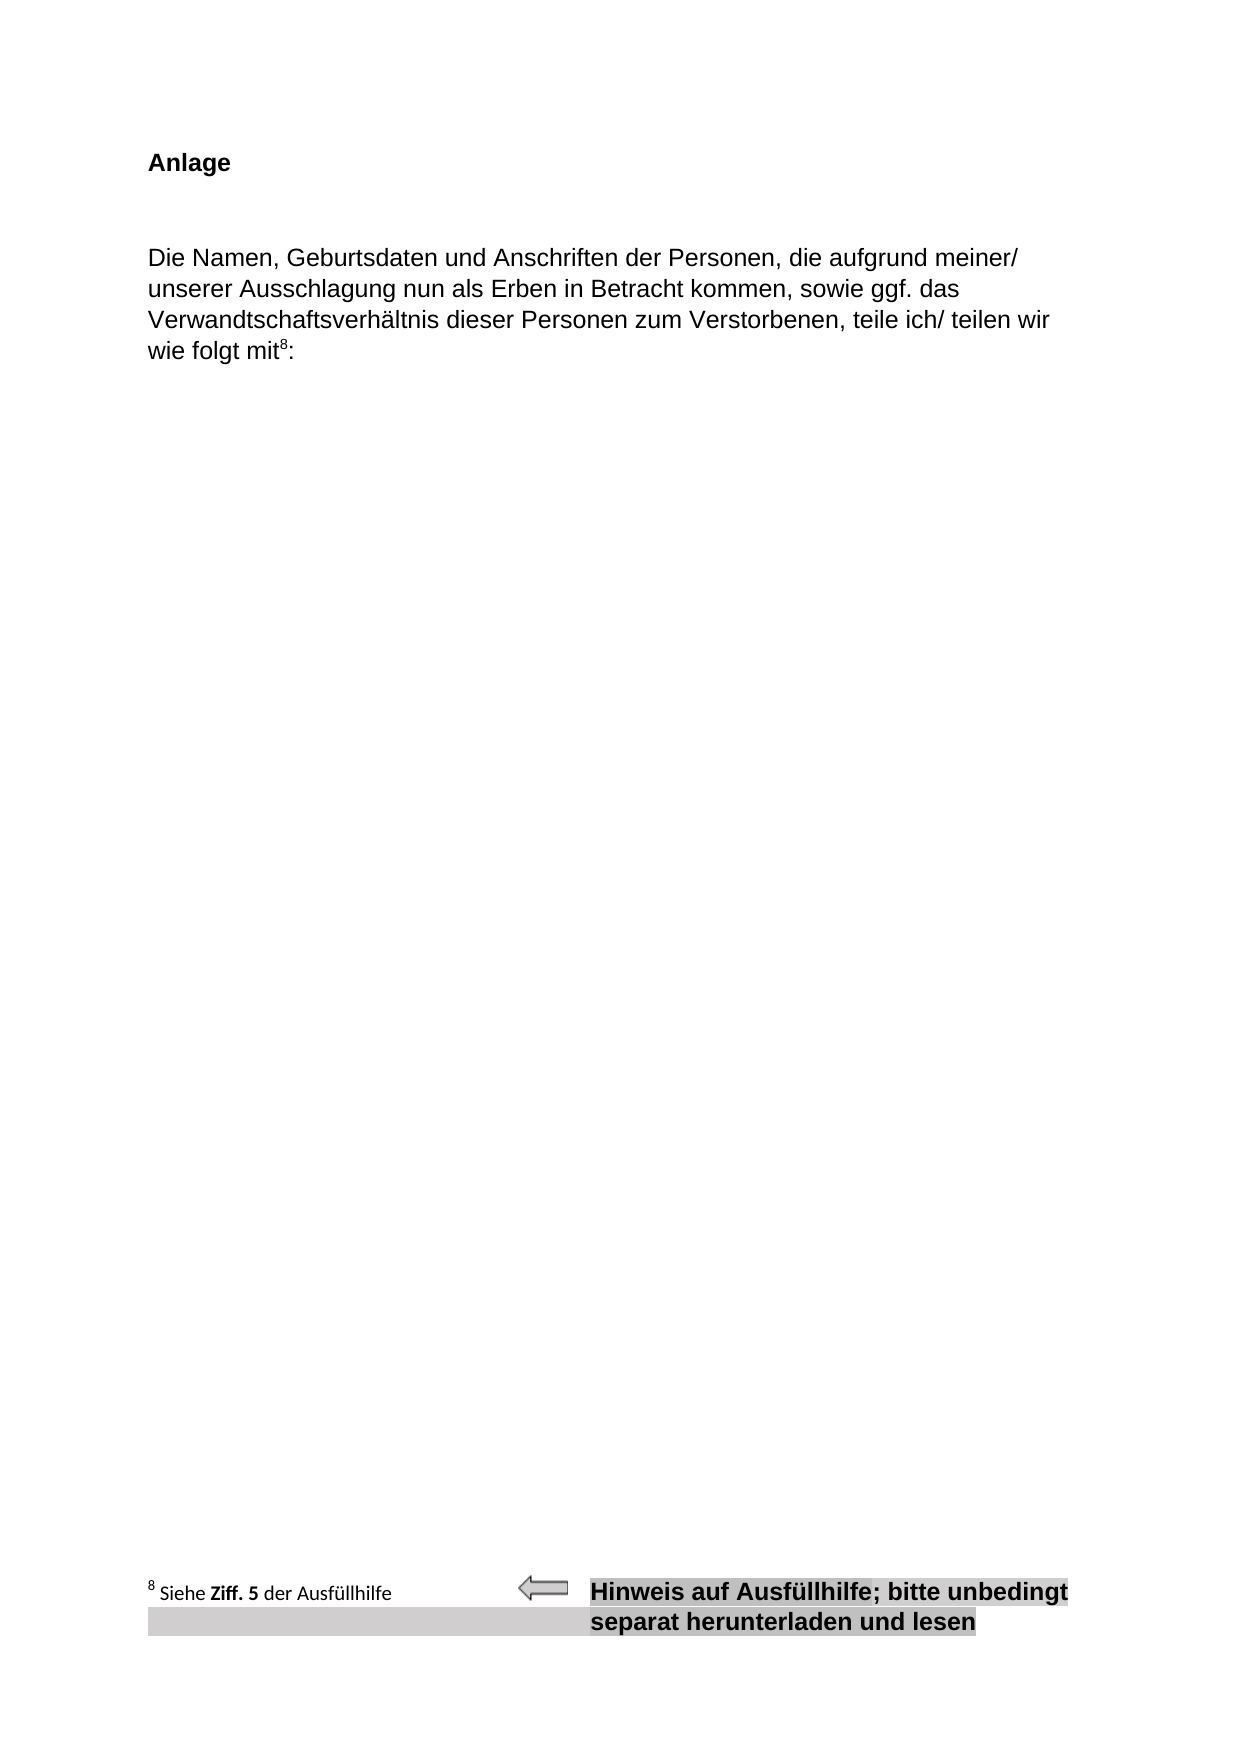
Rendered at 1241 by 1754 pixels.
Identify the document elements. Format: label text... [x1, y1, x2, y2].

text Anlage [148, 148, 1093, 176]
text Die Namen, Geburtsdaten und Anschriften der Personen, die aufgrund meiner/ unserer Ausschlagung nun als Erben in Betracht kommen, sowie ggf. das Verwandtschaftsverhältnis dieser Personen zum Verstorbenen, teile ich/ teilen wir wie folgt mit: [148, 243, 1093, 365]
